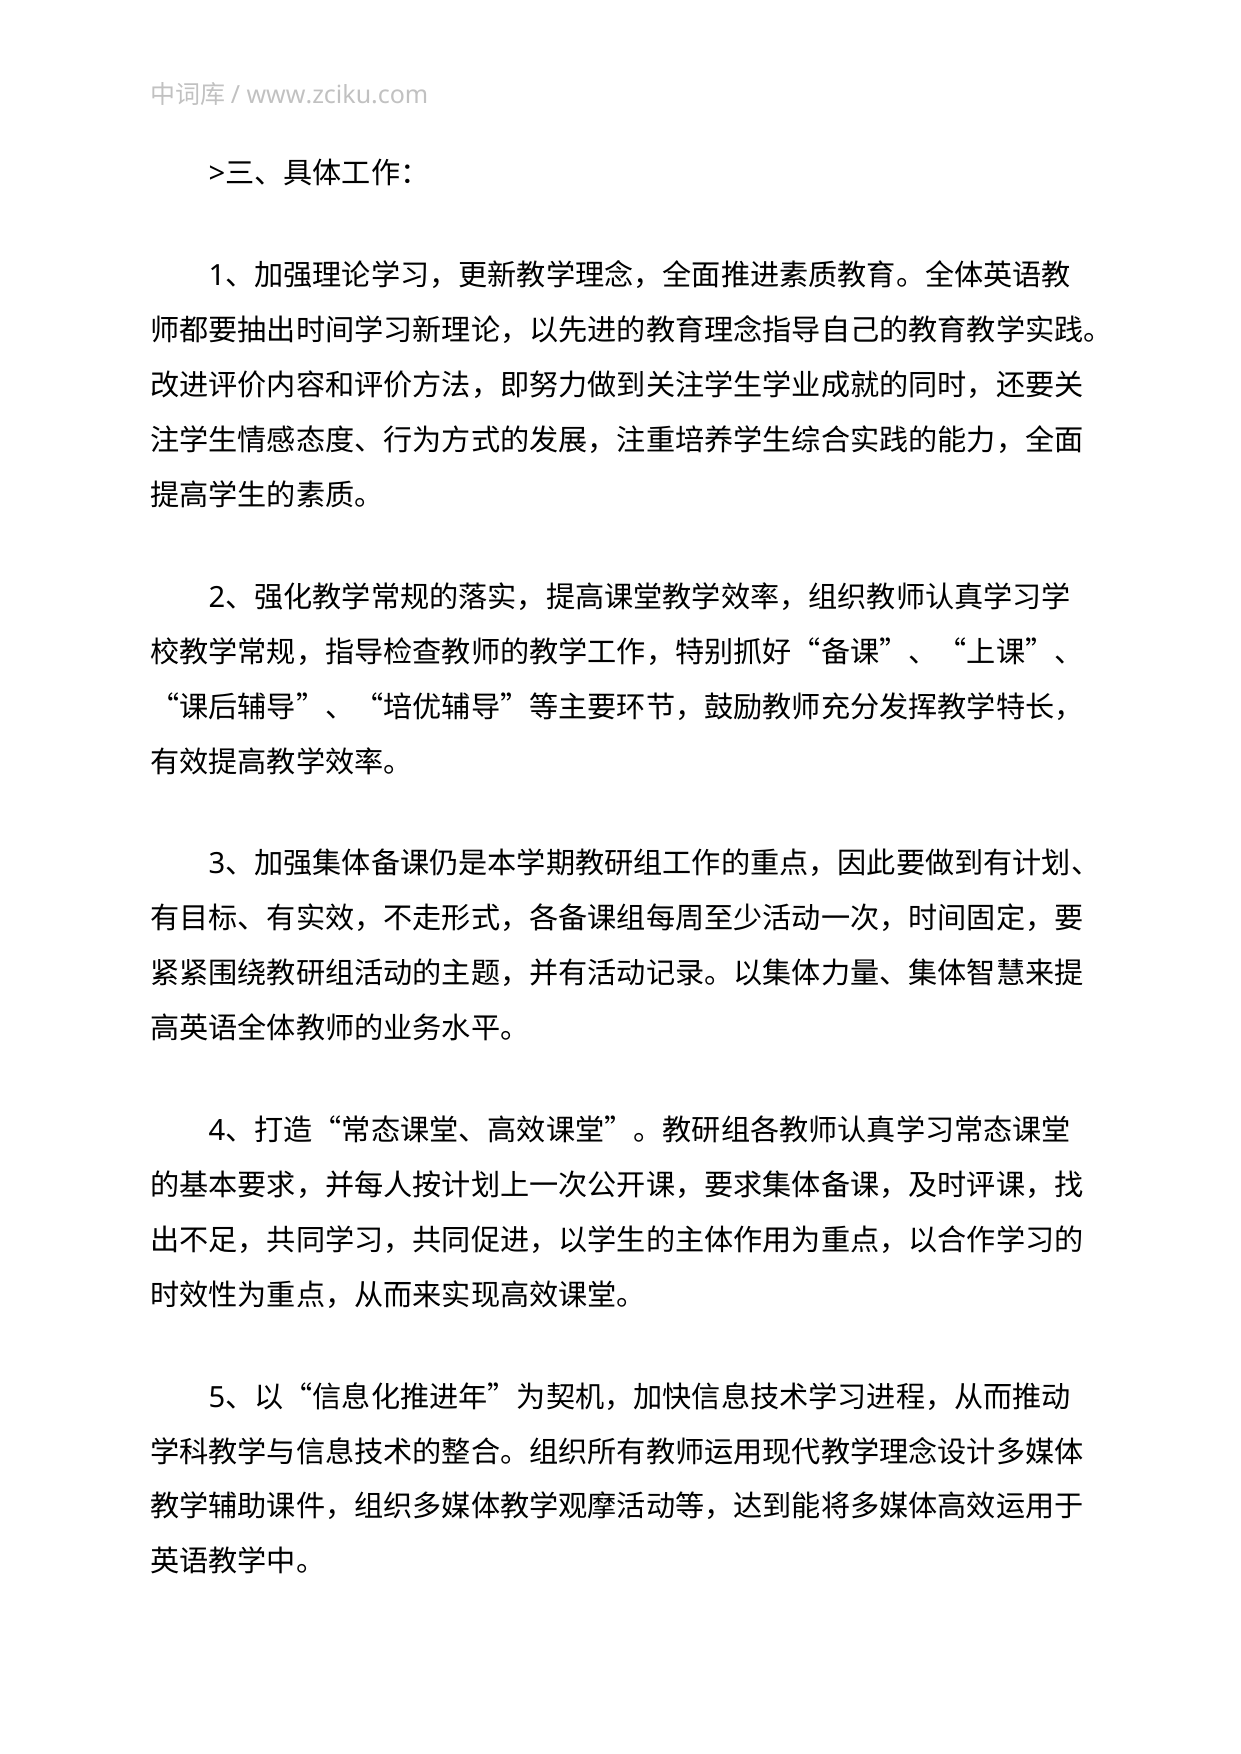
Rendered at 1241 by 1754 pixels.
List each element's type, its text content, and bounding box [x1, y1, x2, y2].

text >三、具体工作： [150, 150, 1090, 192]
text 2、强化教学常规的落实，提高课堂教学效率，组织教师认真学习学校教学常规，指导检查教师的教学工作，特别抓好“备课”、“上课”、“课后辅导”、“培优辅导”等主要环节，鼓励教师充分发挥教学特长，有效提高教学效率。 [150, 573, 1090, 781]
text 1、加强理论学习，更新教学理念，全面推进素质教育。全体英语教师都要抽出时间学习新理论，以先进的教育理念指导自己的教育教学实践。改进评价内容和评价方法，即努力做到关注学生学业成就的同时，还要关注学生情感态度、行为方式的发展，注重培养学生综合实践的能力，全面提高学生的素质。 [150, 252, 1090, 514]
text 5、以“信息化推进年”为契机，加快信息技术学习进程，从而推动学科教学与信息技术的整合。组织所有教师运用现代教学理念设计多媒体教学辅助课件，组织多媒体教学观摩活动等，达到能将多媒体高效运用于英语教学中。 [150, 1373, 1090, 1580]
text 4、打造“常态课堂、高效课堂”。教研组各教师认真学习常态课堂的基本要求，并每人按计划上一次公开课，要求集体备课，及时评课，找出不足，共同学习，共同促进，以学生的主体作用为重点，以合作学习的时效性为重点，从而来实现高效课堂。 [150, 1107, 1090, 1314]
text 3、加强集体备课仍是本学期教研组工作的重点，因此要做到有计划、有目标、有实效，不走形式，各备课组每周至少活动一次，时间固定，要紧紧围绕教研组活动的主题，并有活动记录。以集体力量、集体智慧来提高英语全体教师的业务水平。 [150, 840, 1090, 1047]
